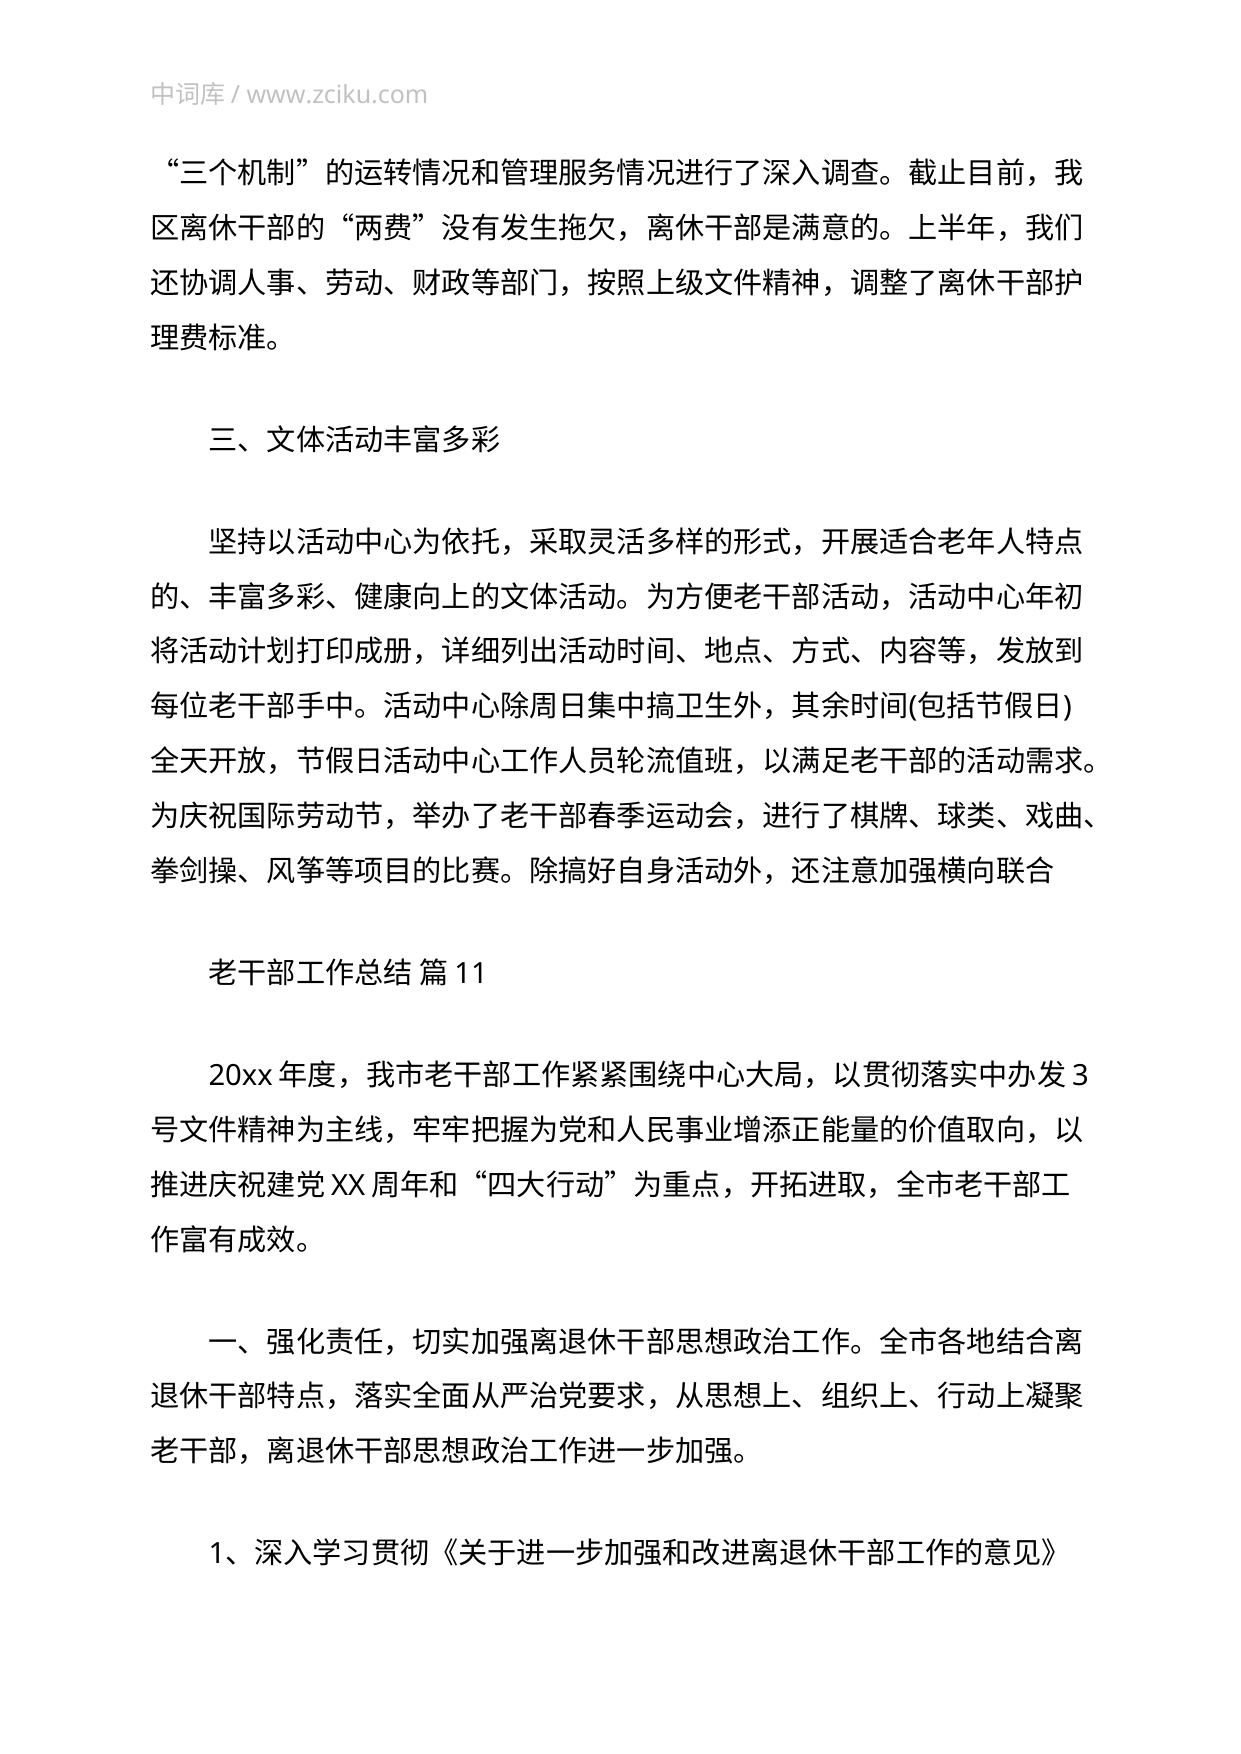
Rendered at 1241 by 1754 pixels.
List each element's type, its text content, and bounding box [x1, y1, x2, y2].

text 20xx年度，我市老干部工作紧紧围绕中心大局，以贯彻落实中办发3号文件精神为主线，牢牢把握为党和人民事业增添正能量的价值取向，以推进庆祝建党XX周年和“四大行动”为重点，开拓进取，全市老干部工作富有成效。 [150, 1051, 1090, 1259]
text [150, 150, 1090, 357]
text 一、强化责任，切实加强离退休干部思想政治工作。全市各地结合离退休干部特点，落实全面从严治党要求，从思想上、组织上、行动上凝聚老干部，离退休干部思想政治工作进一步加强。 [150, 1318, 1090, 1470]
text 老干部工作总结 篇11 [150, 949, 1090, 992]
text 三、文体活动丰富多彩 [150, 416, 1090, 459]
text 坚持以活动中心为依托，采取灵活多样的形式，开展适合老年人特点的、丰富多彩、健康向上的文体活动。为方便老干部活动，活动中心年初将活动计划打印成册，详细列出活动时间、地点、方式、内容等，发放到每位老干部手中。活动中心除周日集中搞卫生外，其余时间(包括节假日)全天开放，节假日活动中心工作人员轮流值班，以满足老干部的活动需求。为庆祝国际劳动节，举办了老干部春季运动会，进行了棋牌、球类、戏曲、拳剑操、风筝等项目的比赛。除搞好自身活动外，还注意加强横向联合 [150, 518, 1090, 890]
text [150, 1530, 1090, 1572]
